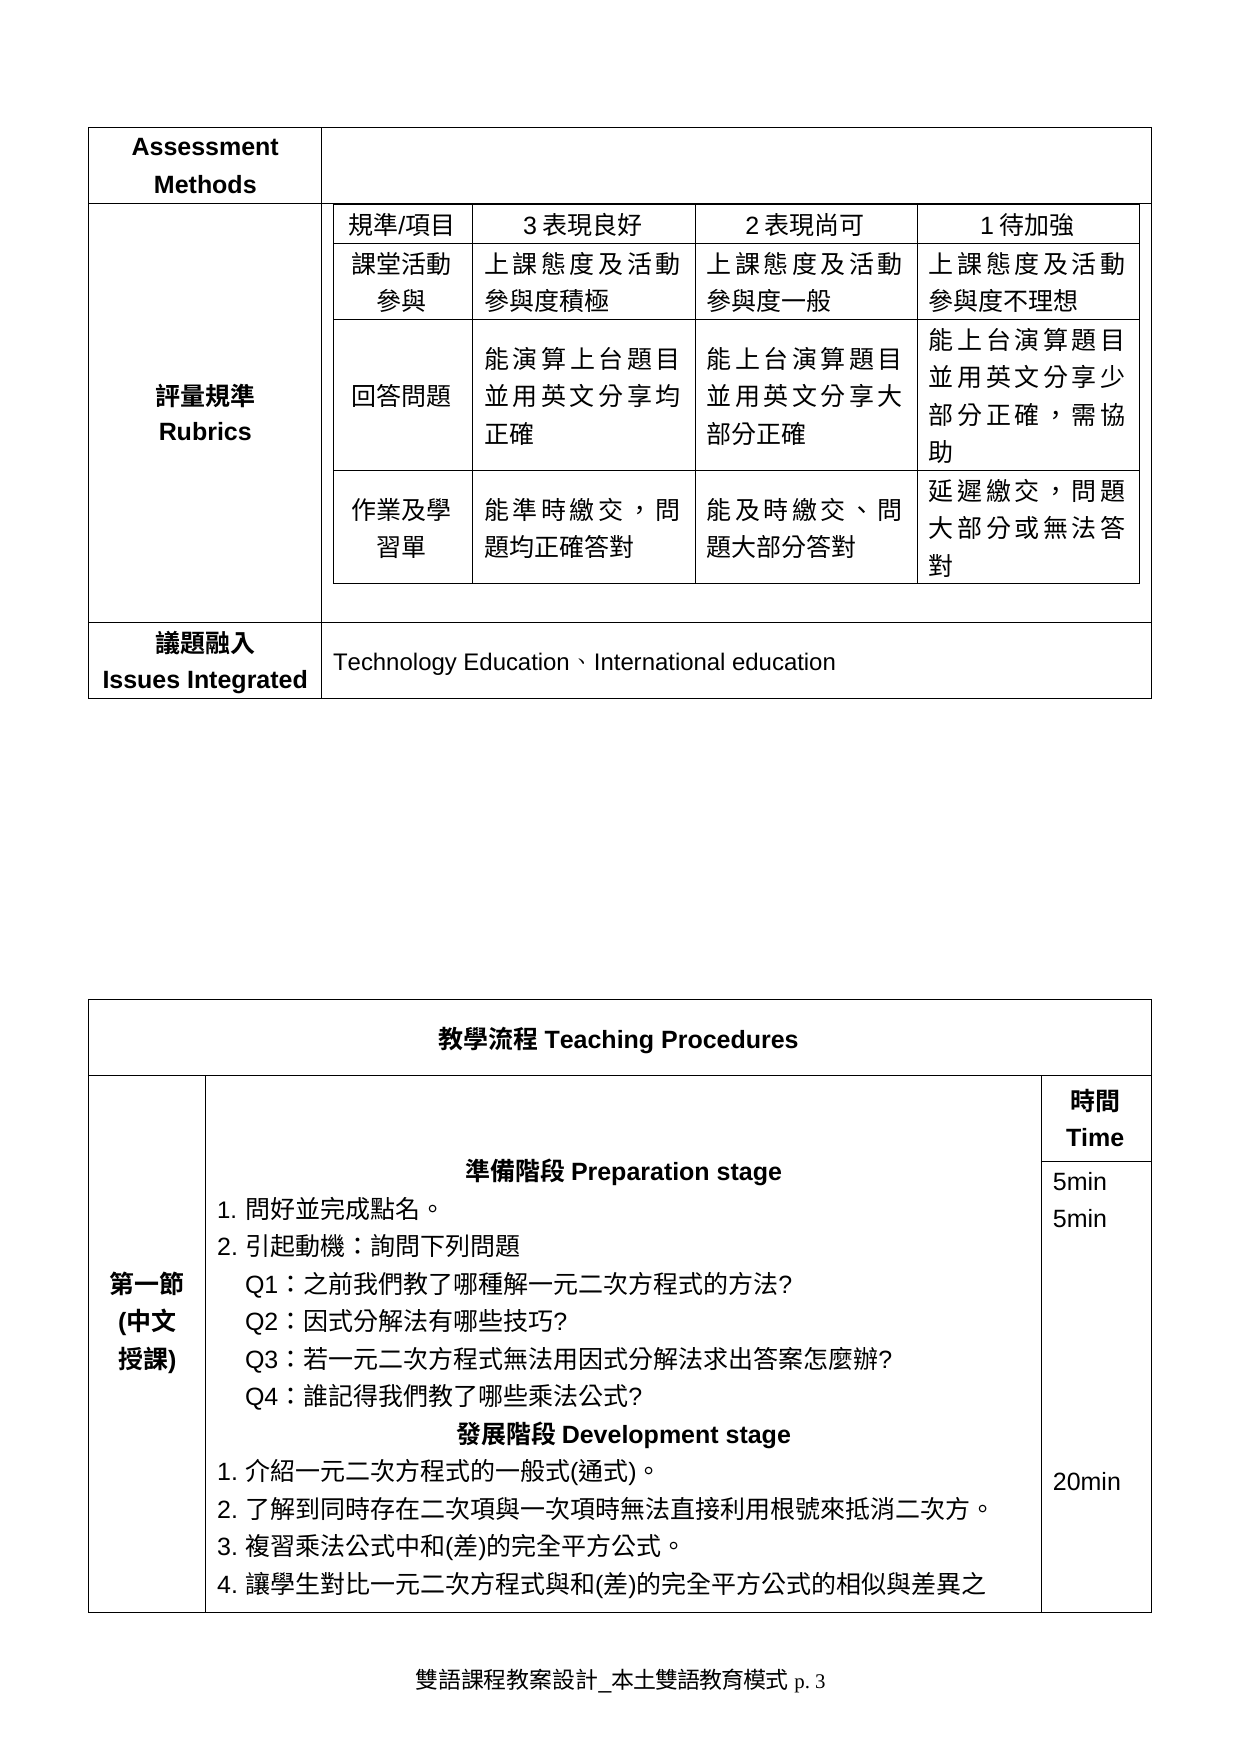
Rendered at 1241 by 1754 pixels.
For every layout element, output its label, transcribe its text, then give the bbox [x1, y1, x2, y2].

table_cell 議題融入 Issues Integrated [89, 623, 321, 698]
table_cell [89, 128, 321, 203]
table_cell 準備階段 Preparation stage 問好並完成點名。 引起動機：詢問下列問題 Q1：之前我們教了哪種解一元二次方程式的方法? Q2：因式分解法有哪些技巧? Q3：若一元二次方程式無法用因式分解法求出答案怎麼辦? Q4：誰記得我們教了哪些乘法公式? 發展階段 Development stage 介紹一元二次方程式的一般式(通式)。 了解到同時存在二次項與一次項時無法直接利用根號來抵消二次方。 複習乘法公式中和(差)的完全平方公式。 讓學生對比一元二次方程式與和(差)的完全平方公式的相似與差異之處。 讓學生練習如何將(x+k)2展開成x2+2kx+k2的形式。 總結階段 Summary stage 一元二次方程式的一般式(通式)：ax2+bx+c=0； 和(差)的完全平方公式：(a±b)2=a2+2ab+b2變化成(x±k)2=x2+2kx+k2 ； 學會並理解(x+k)2展開成x2+2kx+k2後也會出現二次項跟一次項。 課堂完成學習單(一)單數題；回家完成學習單(一)雙數題。 第一節結束 End of the first session [206, 1076, 1041, 1612]
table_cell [322, 128, 1151, 203]
table_cell Technology Education、International education [322, 623, 1151, 698]
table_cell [1042, 1162, 1151, 1612]
table_cell 時間 Time [1042, 1076, 1151, 1161]
table_header 教學流程 Teaching Procedures [89, 1000, 1151, 1075]
table_cell 評量規準 Rubrics [89, 204, 321, 622]
table_cell [322, 204, 1151, 622]
table_cell 第一節 (中文 授課) [89, 1076, 205, 1612]
